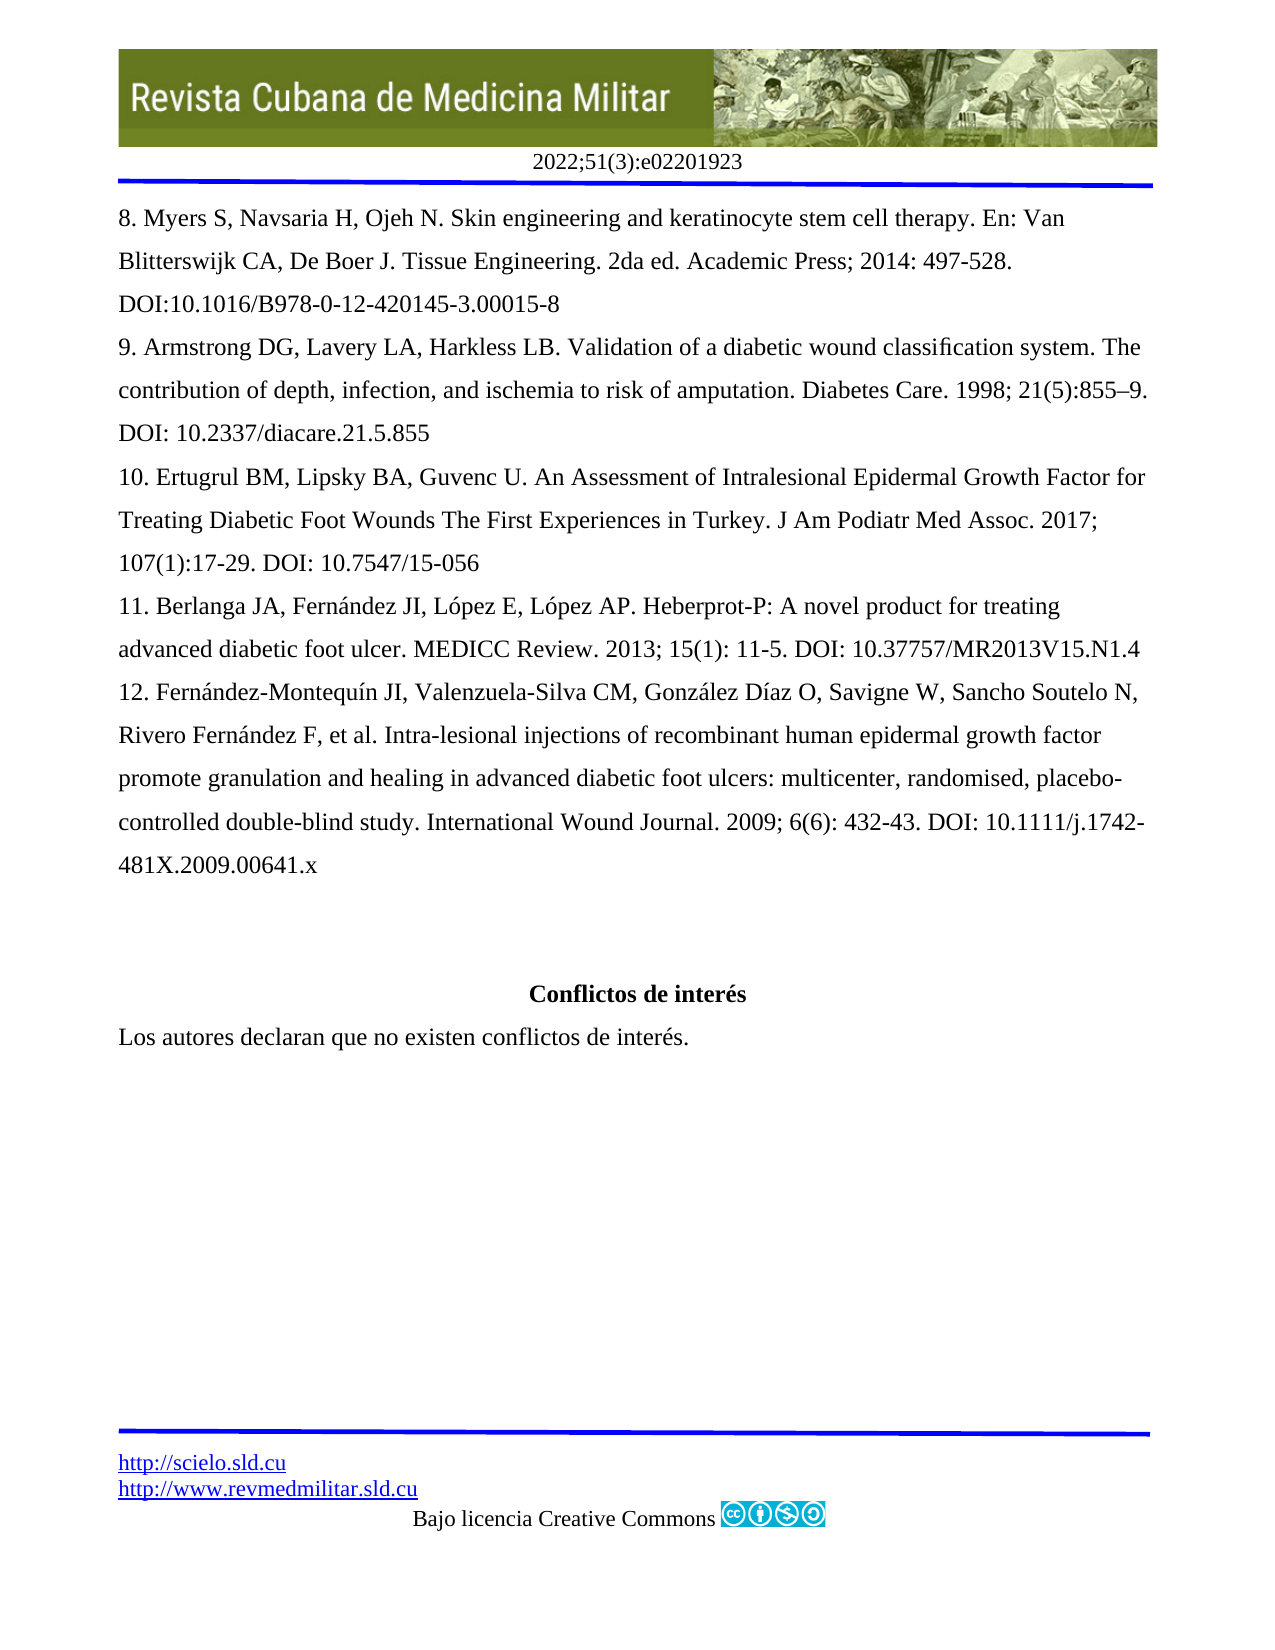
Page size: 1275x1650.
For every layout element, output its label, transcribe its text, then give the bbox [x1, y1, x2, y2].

picture [118, 49, 1158, 147]
text 9. Armstrong DG, Lavery LA, Harkless LB. Validation of a diabetic wound classiﬁcation system. The contribution of depth, infection, and ischemia to risk of amputation. Diabetes Care. 1998; 21(5):855–9. DOI: 10.2337/diacare.21.5.855 [118, 332, 1157, 447]
text 10. Ertugrul BM, Lipsky BA, Guvenc U. An Assessment of Intralesional Epidermal Growth Factor for Treating Diabetic Foot Wounds The First Experiences in Turkey. J Am Podiatr Med Assoc. 2017; 107(1):17-29. DOI: 10.7547/15-056 [118, 462, 1157, 577]
text 8. Myers S, Navsaria H, Ojeh N. Skin engineering and keratinocyte stem cell therapy. En: Van Blitterswijk CA, De Boer J. Tissue Engineering. 2da ed. Academic Press; 2014: 497-528. DOI:10.1016/B978-0-12-420145-3.00015-8 [118, 203, 1157, 318]
text Conflictos de interés [118, 979, 1157, 1008]
text Los autores declaran que no existen conflictos de interés. [118, 1022, 1157, 1051]
text 11. Berlanga JA, Fernández JI, López E, López AP. Heberprot-P: A novel product for treating advanced diabetic foot ulcer. MEDICC Review. 2013; 15(1): 11-5. DOI: 10.37757/MR2013V15.N1.4 [118, 591, 1157, 663]
text 12. Fernández-Montequín JI, Valenzuela-Silva CM, González Díaz O, Savigne W, Sancho Soutelo N, Rivero Fernández F, et al. Intra-lesional injections of recombinant human epidermal growth factor promote granulation and healing in advanced diabetic foot ulcers: multicenter, randomised, placebo-controlled double-blind study. International Wound Journal. 2009; 6(6): 432-43. DOI: 10.1111/j.1742-481X.2009.00641.x [118, 677, 1157, 878]
picture [720, 1501, 826, 1527]
